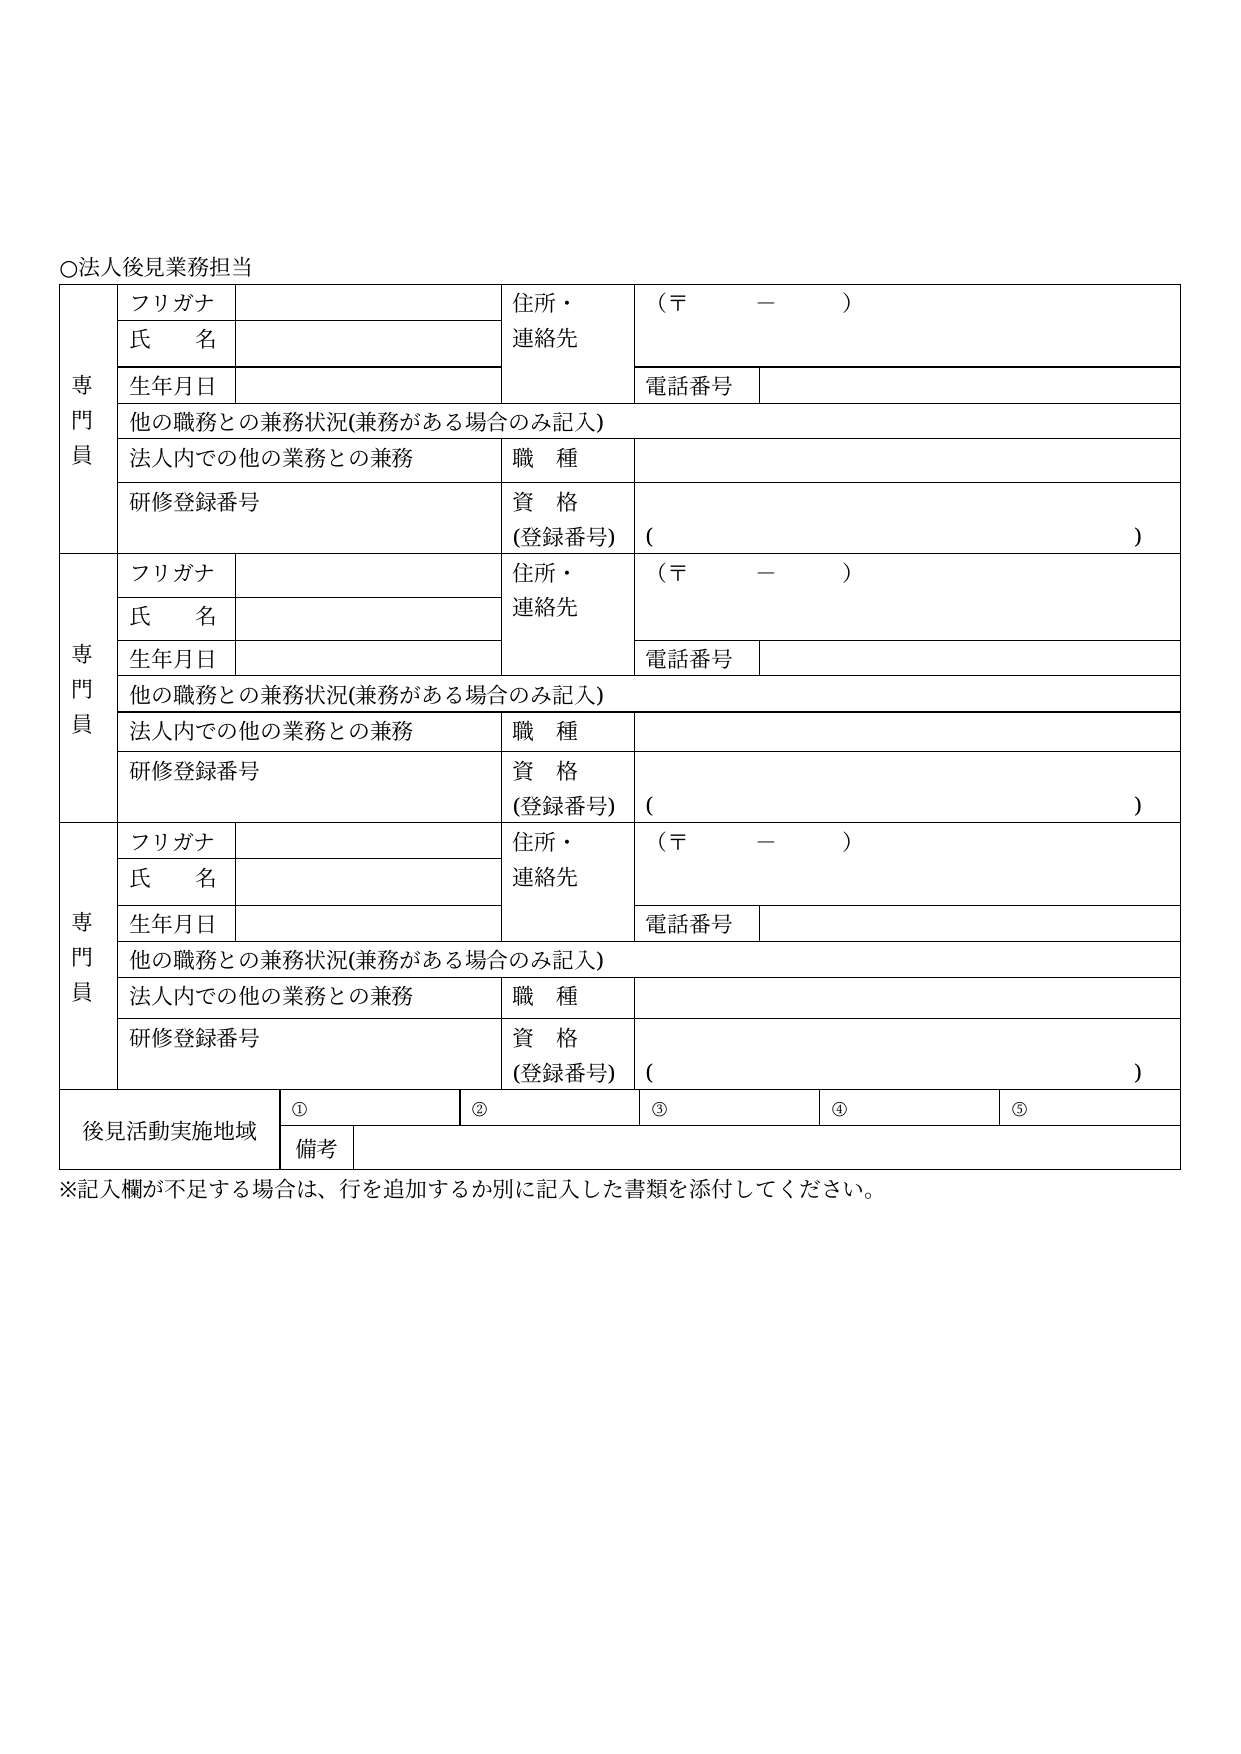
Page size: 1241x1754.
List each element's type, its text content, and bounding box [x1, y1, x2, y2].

table_cell ① [281, 1090, 459, 1125]
table_cell 氏 名 [118, 859, 235, 905]
table_cell ② [461, 1090, 639, 1125]
table_cell [635, 439, 1180, 482]
table_cell [760, 641, 1180, 675]
table_cell 住所・ 連絡先 [502, 823, 634, 941]
table_cell [236, 906, 501, 941]
table_cell 氏 名 [118, 598, 235, 639]
table_cell 住所・ 連絡先 [502, 554, 634, 675]
table_cell ( ) [635, 1019, 1180, 1089]
table_cell [236, 554, 501, 597]
table_cell 他の職務との兼務状況(兼務がある場合のみ記入) [118, 676, 1180, 711]
table_cell ( ) [635, 752, 1180, 822]
table_cell [236, 641, 501, 675]
table_cell 生年月日 [118, 906, 235, 941]
table_cell [236, 321, 501, 366]
table_cell 職 種 [502, 439, 634, 482]
table_cell フリガナ [118, 554, 235, 597]
table_header （〒 － ） [635, 285, 1180, 366]
table_cell 生年月日 [118, 641, 235, 675]
table_cell 専門員 [60, 554, 117, 822]
table_cell [236, 859, 501, 905]
table_cell 他の職務との兼務状況(兼務がある場合のみ記入) [118, 942, 1180, 977]
table_cell 法人内での他の業務との兼務 [118, 713, 501, 751]
table_cell 資 格 (登録番号) [502, 483, 634, 553]
table_cell 研修登録番号 [118, 483, 501, 553]
table_cell （〒 － ） [635, 823, 1180, 905]
table_header [236, 285, 501, 320]
table_header 住所・ 連絡先 [502, 285, 634, 402]
text ※記入欄が不足する場合は、行を追加するか別に記入した書類を添付してください。 [59, 1170, 1181, 1205]
table_cell 他の職務との兼務状況(兼務がある場合のみ記入) [118, 404, 1180, 438]
table_cell 氏 名 [118, 321, 235, 366]
table_cell ③ [640, 1090, 819, 1125]
table_cell 資 格 (登録番号) [502, 752, 634, 822]
table_cell ( ) [635, 483, 1180, 553]
table_cell [635, 978, 1180, 1018]
table_cell 電話番号 [635, 641, 759, 675]
table_cell 法人内での他の業務との兼務 [118, 439, 501, 482]
table_cell 電話番号 [635, 368, 759, 402]
table_cell 資 格 (登録番号) [502, 1019, 634, 1089]
text ○法人後見業務担当 [59, 249, 1181, 284]
table_cell 研修登録番号 [118, 1019, 501, 1089]
table_cell （〒 － ） [635, 554, 1180, 639]
table_cell [760, 368, 1180, 402]
table_cell ⑤ [1000, 1090, 1180, 1125]
table_cell 職 種 [502, 713, 634, 751]
table_header フリガナ [118, 285, 235, 320]
table_cell [236, 598, 501, 639]
table_cell 電話番号 [635, 906, 759, 941]
table_cell [236, 823, 501, 858]
table_cell ④ [820, 1090, 999, 1125]
table_cell 研修登録番号 [118, 752, 501, 822]
table_cell [635, 713, 1180, 751]
table_cell フリガナ [118, 823, 235, 858]
table_cell [236, 368, 501, 402]
table_cell 後見活動実施地域 [60, 1090, 279, 1169]
table_cell [354, 1126, 1180, 1169]
table_cell 法人内での他の業務との兼務 [118, 978, 501, 1018]
table_cell 生年月日 [118, 368, 235, 402]
table_cell 備考 [281, 1126, 353, 1169]
table_header 専門員 [60, 285, 117, 553]
table_cell 職 種 [502, 978, 634, 1018]
table_cell 専門員 [60, 823, 117, 1089]
table_cell [760, 906, 1180, 941]
